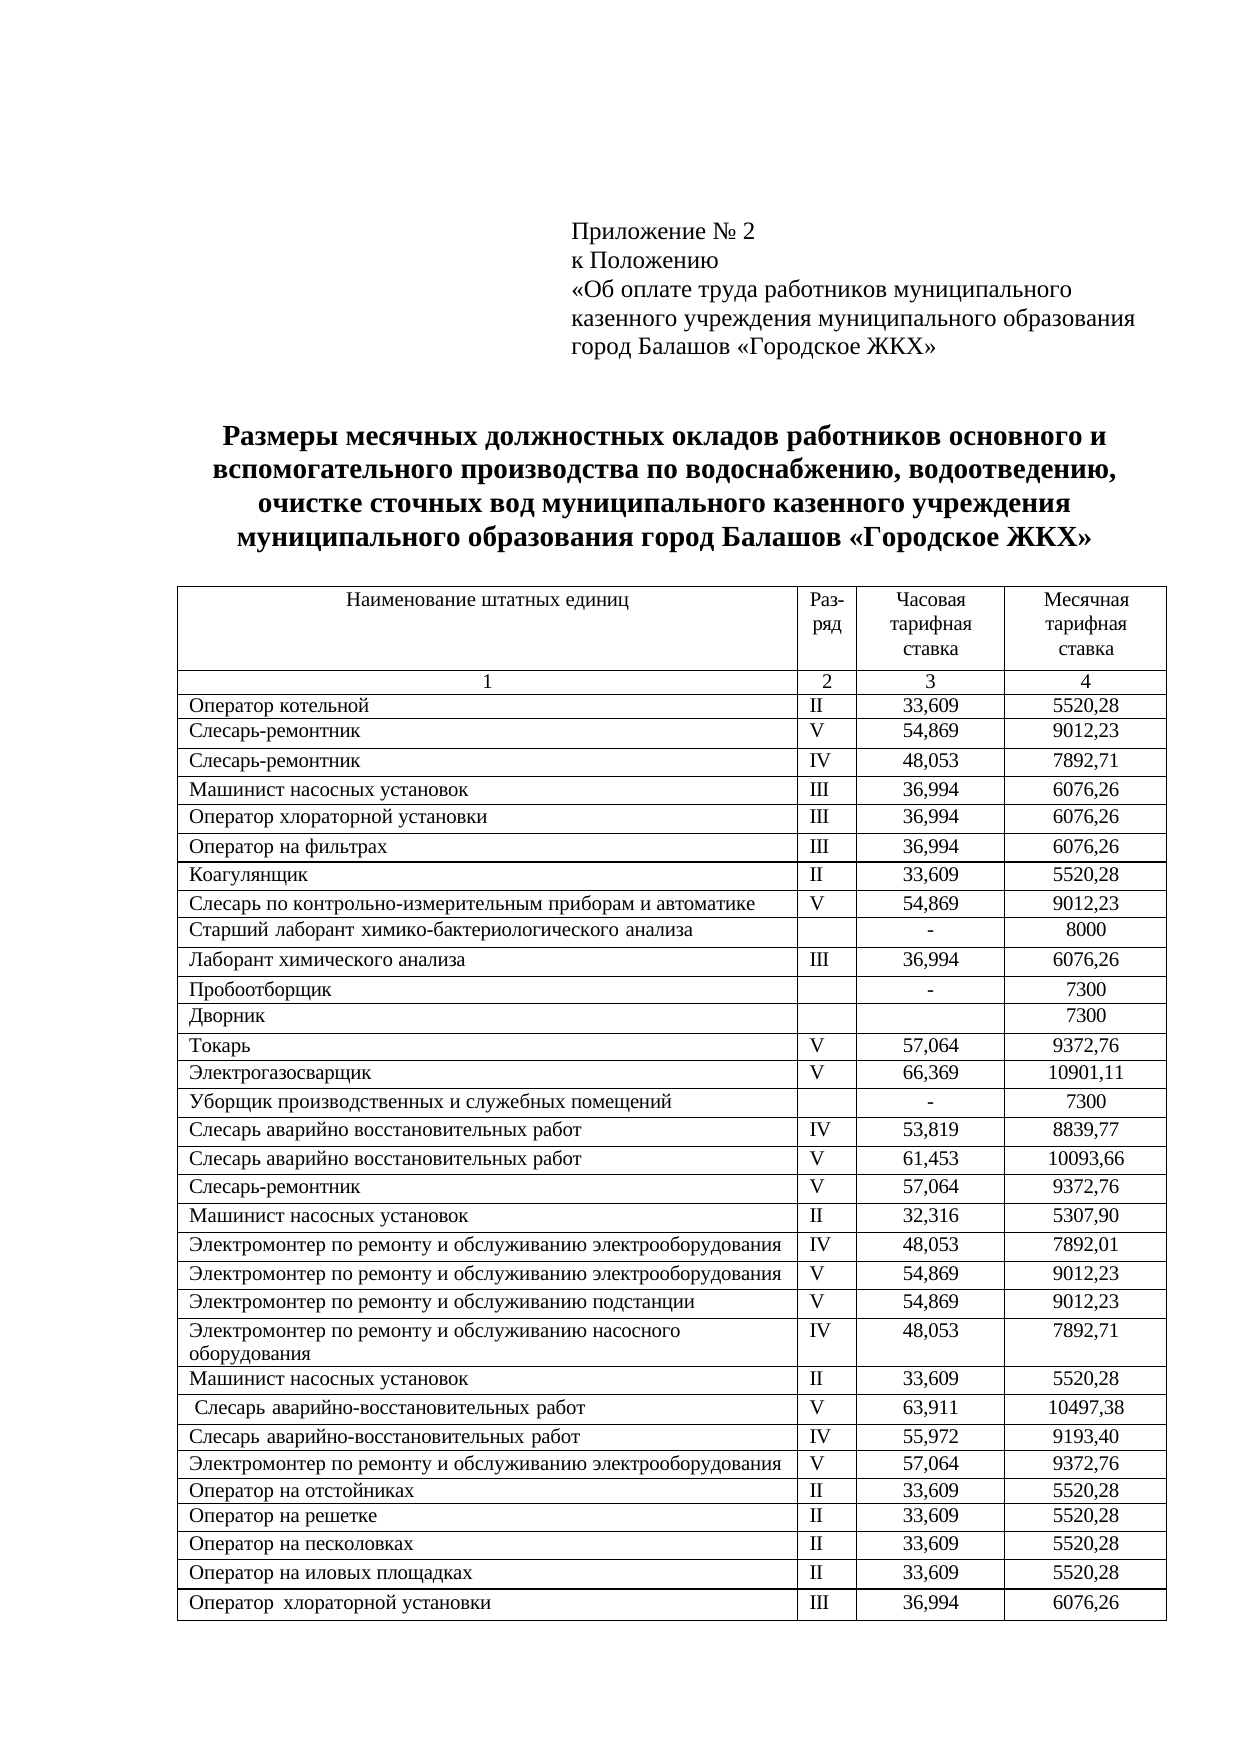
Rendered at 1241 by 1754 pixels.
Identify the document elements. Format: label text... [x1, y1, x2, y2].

table_cell 1 [178, 671, 797, 694]
table_cell Электромонтер по ремонту и обслуживанию насосного оборудования [178, 1319, 797, 1366]
table_cell Пробоотборщик [178, 977, 797, 1003]
table_cell [798, 918, 856, 947]
table_cell 4 [1005, 671, 1166, 694]
table_cell 5307,90 [1005, 1204, 1166, 1232]
table_cell 61,453 [857, 1147, 1004, 1174]
table_cell Лаборант химического анализа [178, 948, 797, 976]
table_cell 2 [798, 671, 856, 694]
table_cell V [798, 1061, 856, 1088]
table_cell 54,869 [857, 891, 1004, 917]
table_cell 5520,28 [1005, 1532, 1166, 1559]
table_cell 7300 [1005, 977, 1166, 1003]
table_cell 7300 [1005, 1089, 1166, 1117]
table_cell 5520,28 [1005, 1367, 1166, 1394]
table_cell 6076,26 [1005, 777, 1166, 804]
table_cell 33,609 [857, 1479, 1004, 1503]
table_header Месячная тарифная ставка [1005, 587, 1166, 670]
table_cell Коагулянщик [178, 863, 797, 890]
table_cell 6076,26 [1005, 834, 1166, 861]
table_header Часовая тарифная ставка [857, 587, 1004, 670]
table_cell Слесарь аварийно-восстановительных работ [178, 1425, 797, 1450]
table_cell - [857, 1089, 1004, 1117]
table_cell 57,064 [857, 1034, 1004, 1060]
table_cell Слесарь аварийно восстановительных работ [178, 1118, 797, 1146]
table_header Оператор хлораторной установки [178, 1590, 797, 1620]
table_cell V [798, 1290, 856, 1318]
table_cell V [798, 1147, 856, 1174]
table_cell IV [798, 1319, 856, 1366]
table_cell II [798, 1532, 856, 1559]
table_cell Слесарь аварийно-восстановительных работ [178, 1395, 797, 1423]
table_cell Машинист насосных установок [178, 1204, 797, 1232]
table_cell 48,053 [857, 1319, 1004, 1366]
table_cell Оператор на иловых площадках [178, 1560, 797, 1588]
table_cell Машинист насосных установок [178, 1367, 797, 1394]
table_cell Оператор на песколовках [178, 1532, 797, 1559]
text Размеры месячных должностных окладов работников основного и вспомогательного производства по водоснабжению, водоотведению, очистке сточных вод муниципального казенного учреждения муниципального образования город Балашов «Городское ЖКХ» [212, 418, 1117, 552]
table_cell Оператор хлораторной установки [178, 805, 797, 833]
table_cell 9012,23 [1005, 719, 1166, 748]
table_header 6076,26 [1005, 1590, 1166, 1620]
table_cell 36,994 [857, 948, 1004, 976]
table_cell 48,053 [857, 1233, 1004, 1261]
table_cell 33,609 [857, 1367, 1004, 1394]
table_cell Уборщик производственных и служебных помещений [178, 1089, 797, 1117]
table_cell 33,609 [857, 863, 1004, 890]
table_cell 66,369 [857, 1061, 1004, 1088]
table_cell 8839,77 [1005, 1118, 1166, 1146]
table_cell V [798, 1034, 856, 1060]
table_cell II [798, 1504, 856, 1531]
table_cell Оператор на фильтрах [178, 834, 797, 861]
table_cell 10901,11 [1005, 1061, 1166, 1088]
table_cell 10093,66 [1005, 1147, 1166, 1174]
table_cell Электромонтер по ремонту и обслуживанию электрооборудования [178, 1451, 797, 1478]
table_cell V [798, 1175, 856, 1202]
text Приложение № 2 к Положению [571, 216, 762, 274]
table_cell IV [798, 749, 856, 776]
table_cell IV [798, 1118, 856, 1146]
table_cell Слесарь-ремонтник [178, 1175, 797, 1202]
table_cell Старший лаборант химико-бактериологического анализа [178, 918, 797, 947]
table_cell Слесарь аварийно восстановительных работ [178, 1147, 797, 1174]
table_cell V [798, 719, 856, 748]
table_header Раз- ряд [798, 587, 856, 670]
table_cell 57,064 [857, 1175, 1004, 1202]
table_cell V [798, 1262, 856, 1289]
table_cell 57,064 [857, 1451, 1004, 1478]
table_cell 8000 [1005, 918, 1166, 947]
table_cell Слесарь-ремонтник [178, 749, 797, 776]
table_cell [857, 1004, 1004, 1032]
table_cell II [798, 1204, 856, 1232]
table_cell Электромонтер по ремонту и обслуживанию подстанции [178, 1290, 797, 1318]
table_cell 54,869 [857, 1290, 1004, 1318]
table_cell Токарь [178, 1034, 797, 1060]
table_cell Дворник [178, 1004, 797, 1032]
table_cell 10497,38 [1005, 1395, 1166, 1423]
table_cell 7892,71 [1005, 1319, 1166, 1366]
table_cell 5520,28 [1005, 863, 1166, 890]
table_cell II [798, 1367, 856, 1394]
table_cell III [798, 834, 856, 861]
table_cell 63,911 [857, 1395, 1004, 1423]
table_header 36,994 [857, 1590, 1004, 1620]
table_cell 9372,76 [1005, 1034, 1166, 1060]
table_cell 33,609 [857, 695, 1004, 718]
table_cell [798, 1004, 856, 1032]
table_cell 54,869 [857, 719, 1004, 748]
table_cell Электромонтер по ремонту и обслуживанию электрооборудования [178, 1262, 797, 1289]
table_cell Электромонтер по ремонту и обслуживанию электрооборудования [178, 1233, 797, 1261]
table_cell 48,053 [857, 749, 1004, 776]
table_cell III [798, 948, 856, 976]
table_cell Слесарь-ремонтник [178, 719, 797, 748]
table_cell V [798, 1451, 856, 1478]
table_cell II [798, 695, 856, 718]
table_cell [798, 1089, 856, 1117]
table_cell 54,869 [857, 1262, 1004, 1289]
table_cell 9193,40 [1005, 1425, 1166, 1450]
table_cell II [798, 863, 856, 890]
table_cell 33,609 [857, 1504, 1004, 1531]
table_cell - [857, 918, 1004, 947]
table_cell Слесарь по контрольно-измерительным приборам и автоматике [178, 891, 797, 917]
table_cell 9012,23 [1005, 1262, 1166, 1289]
table_cell Оператор на отстойниках [178, 1479, 797, 1503]
table_cell IV [798, 1425, 856, 1450]
table_cell V [798, 1395, 856, 1423]
table_header Наименование штатных единиц [178, 587, 797, 670]
table_cell 5520,28 [1005, 1479, 1166, 1503]
table_cell 6076,26 [1005, 805, 1166, 833]
table_cell 3 [857, 671, 1004, 694]
table_cell II [798, 1560, 856, 1588]
table_cell 33,609 [857, 1560, 1004, 1588]
table_cell 36,994 [857, 777, 1004, 804]
table_cell 55,972 [857, 1425, 1004, 1450]
table_cell 53,819 [857, 1118, 1004, 1146]
table_cell II [798, 1479, 856, 1503]
table_cell 36,994 [857, 834, 1004, 861]
table_cell Машинист насосных установок [178, 777, 797, 804]
table_header III [798, 1590, 856, 1620]
table_cell 33,609 [857, 1532, 1004, 1559]
table_cell III [798, 805, 856, 833]
table_cell IV [798, 1233, 856, 1261]
text «Об оплате труда работников муниципального казенного учреждения муниципального образования город Балашов «Городское ЖКХ» [571, 274, 1152, 360]
table_cell - [857, 977, 1004, 1003]
table_cell Оператор котельной [178, 695, 797, 718]
table_cell V [798, 891, 856, 917]
table_cell 7892,01 [1005, 1233, 1166, 1261]
table_cell III [798, 777, 856, 804]
table_cell 9372,76 [1005, 1175, 1166, 1202]
table_cell [798, 977, 856, 1003]
table_cell 9012,23 [1005, 1290, 1166, 1318]
table_cell 9012,23 [1005, 891, 1166, 917]
table_cell 5520,28 [1005, 1560, 1166, 1588]
table_cell Электрогазосварщик [178, 1061, 797, 1088]
table_cell 9372,76 [1005, 1451, 1166, 1478]
table_cell 7892,71 [1005, 749, 1166, 776]
table_cell Оператор на решетке [178, 1504, 797, 1531]
table_cell 6076,26 [1005, 948, 1166, 976]
table_cell 36,994 [857, 805, 1004, 833]
table_cell 5520,28 [1005, 695, 1166, 718]
table_cell 32,316 [857, 1204, 1004, 1232]
table_cell 7300 [1005, 1004, 1166, 1032]
table_cell 5520,28 [1005, 1504, 1166, 1531]
